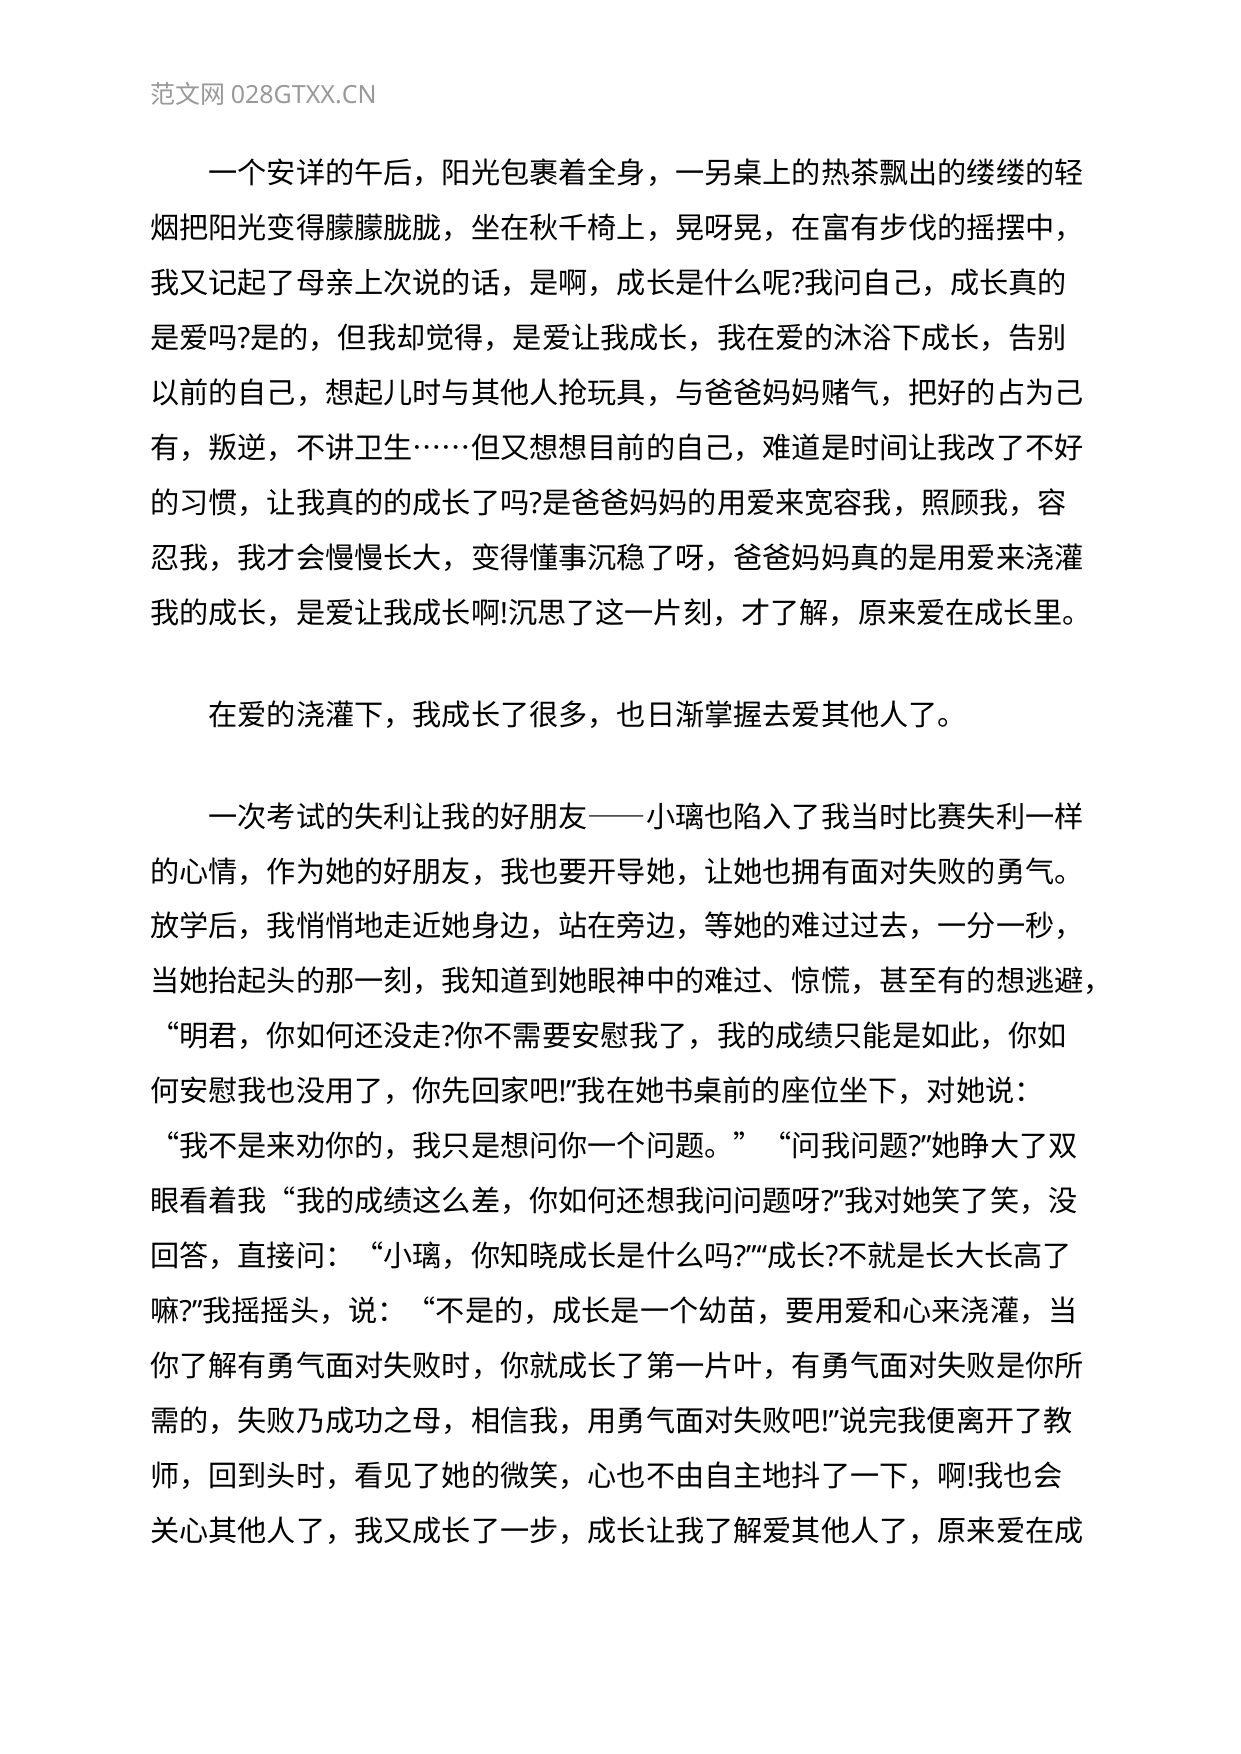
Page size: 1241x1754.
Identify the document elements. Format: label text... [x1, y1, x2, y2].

text 在爱的浇灌下，我成长了很多，也日渐掌握去爱其他人了。 [150, 691, 1090, 734]
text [150, 793, 1090, 1550]
text 一个安详的午后，阳光包裹着全身，一另桌上的热茶飘出的缕缕的轻烟把阳光变得朦朦胧胧，坐在秋千椅上，晃呀晃，在富有步伐的摇摆中，我又记起了母亲上次说的话，是啊，成长是什么呢?我问自己，成长真的是爱吗?是的，但我却觉得，是爱让我成长，我在爱的沐浴下成长，告别以前的自己，想起儿时与其他人抢玩具，与爸爸妈妈赌气，把好的占为己有，叛逆，不讲卫生……但又想想目前的自己，难道是时间让我改了不好的习惯，让我真的的成长了吗?是爸爸妈妈的用爱来宽容我，照顾我，容忍我，我才会慢慢长大，变得懂事沉稳了呀，爸爸妈妈真的是用爱来浇灌我的成长，是爱让我成长啊!沉思了这一片刻，才了解，原来爱在成长里。 [150, 150, 1090, 632]
